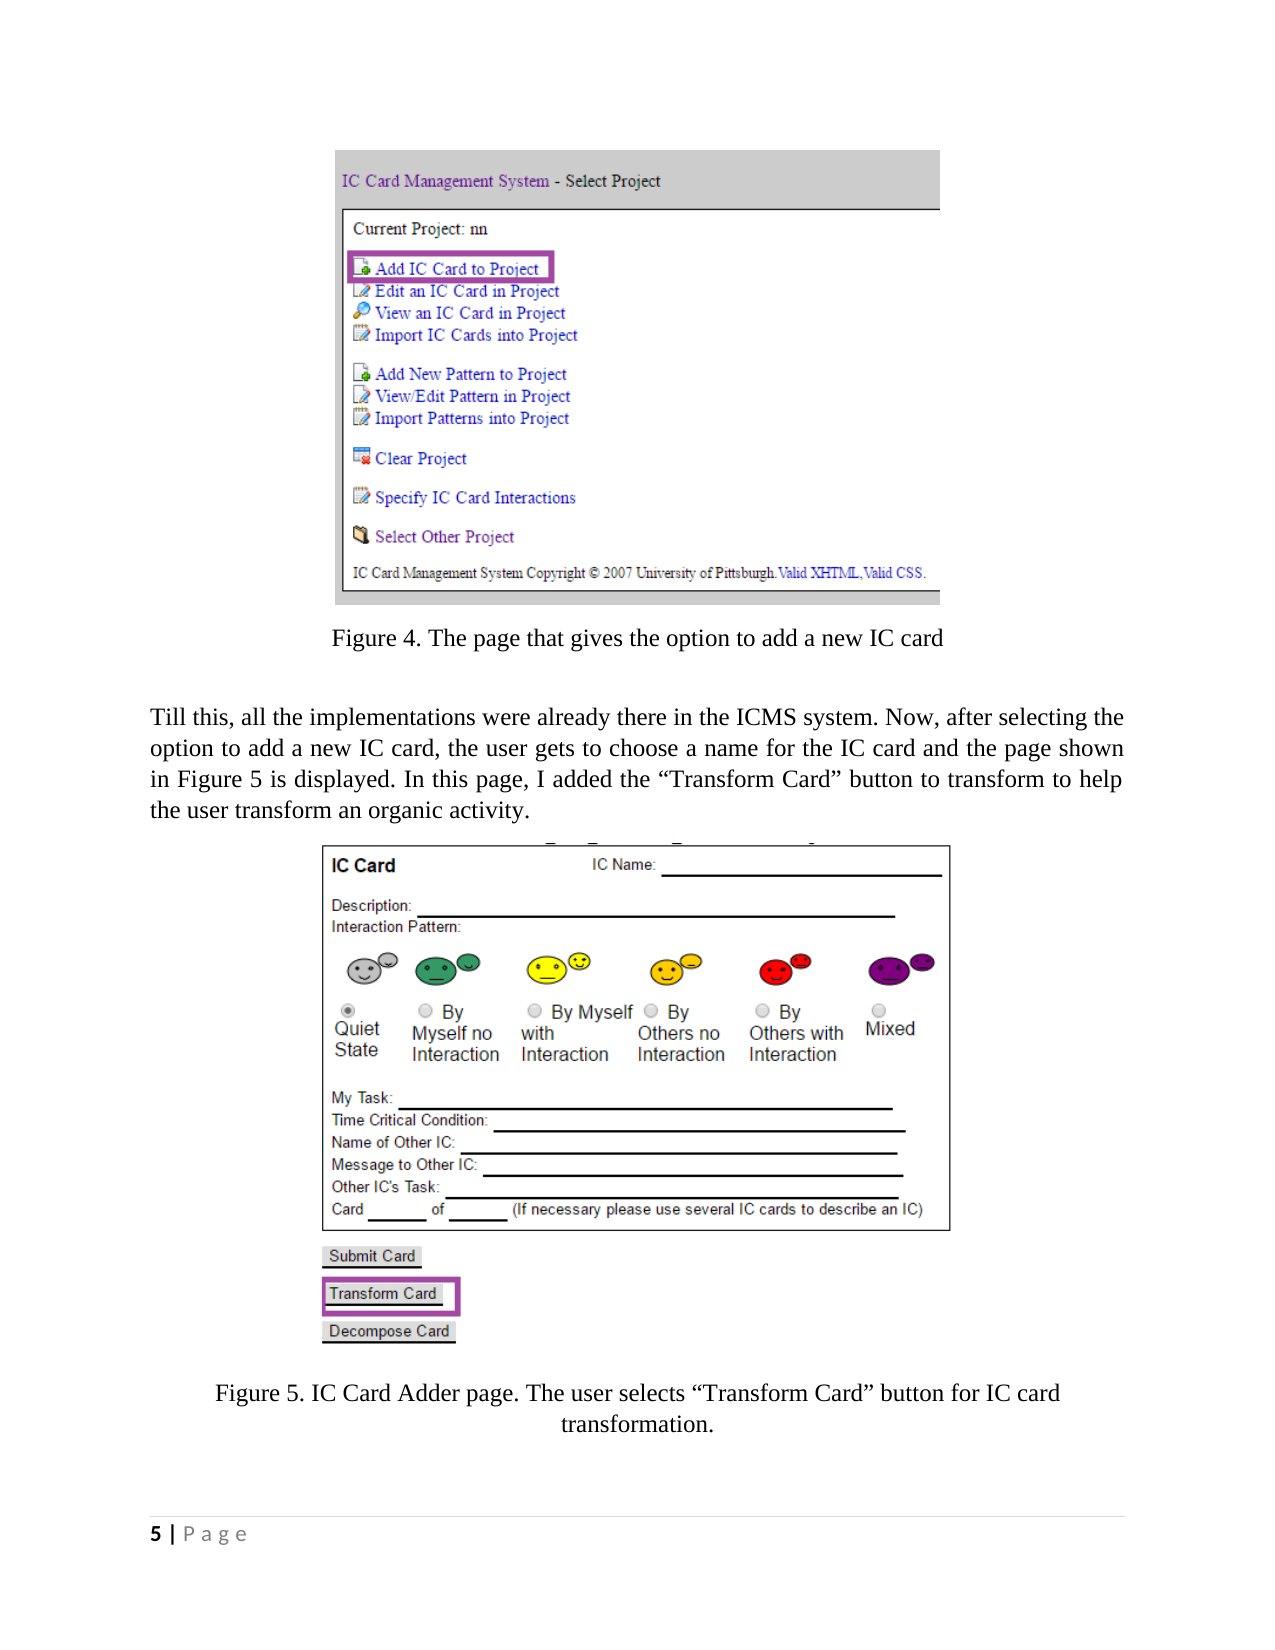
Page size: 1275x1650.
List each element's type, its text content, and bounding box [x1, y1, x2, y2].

text Figure 4. The page that gives the option to add a new IC card [150, 623, 1125, 652]
text Till this, all the implementations were already there in the ICMS system. Now, after selecting the option to add a new IC card, the user gets to choose a name for the IC card and the page shown in Figure 5 is displayed. In this page, I added the “Transform Card” button to transform to help the user transform an organic activity. [150, 671, 1125, 824]
picture [335, 150, 940, 605]
picture [321, 843, 954, 1360]
text Figure 5. IC Card Adder page. The user selects “Transform Card” button for IC card transformation. [150, 1378, 1125, 1438]
